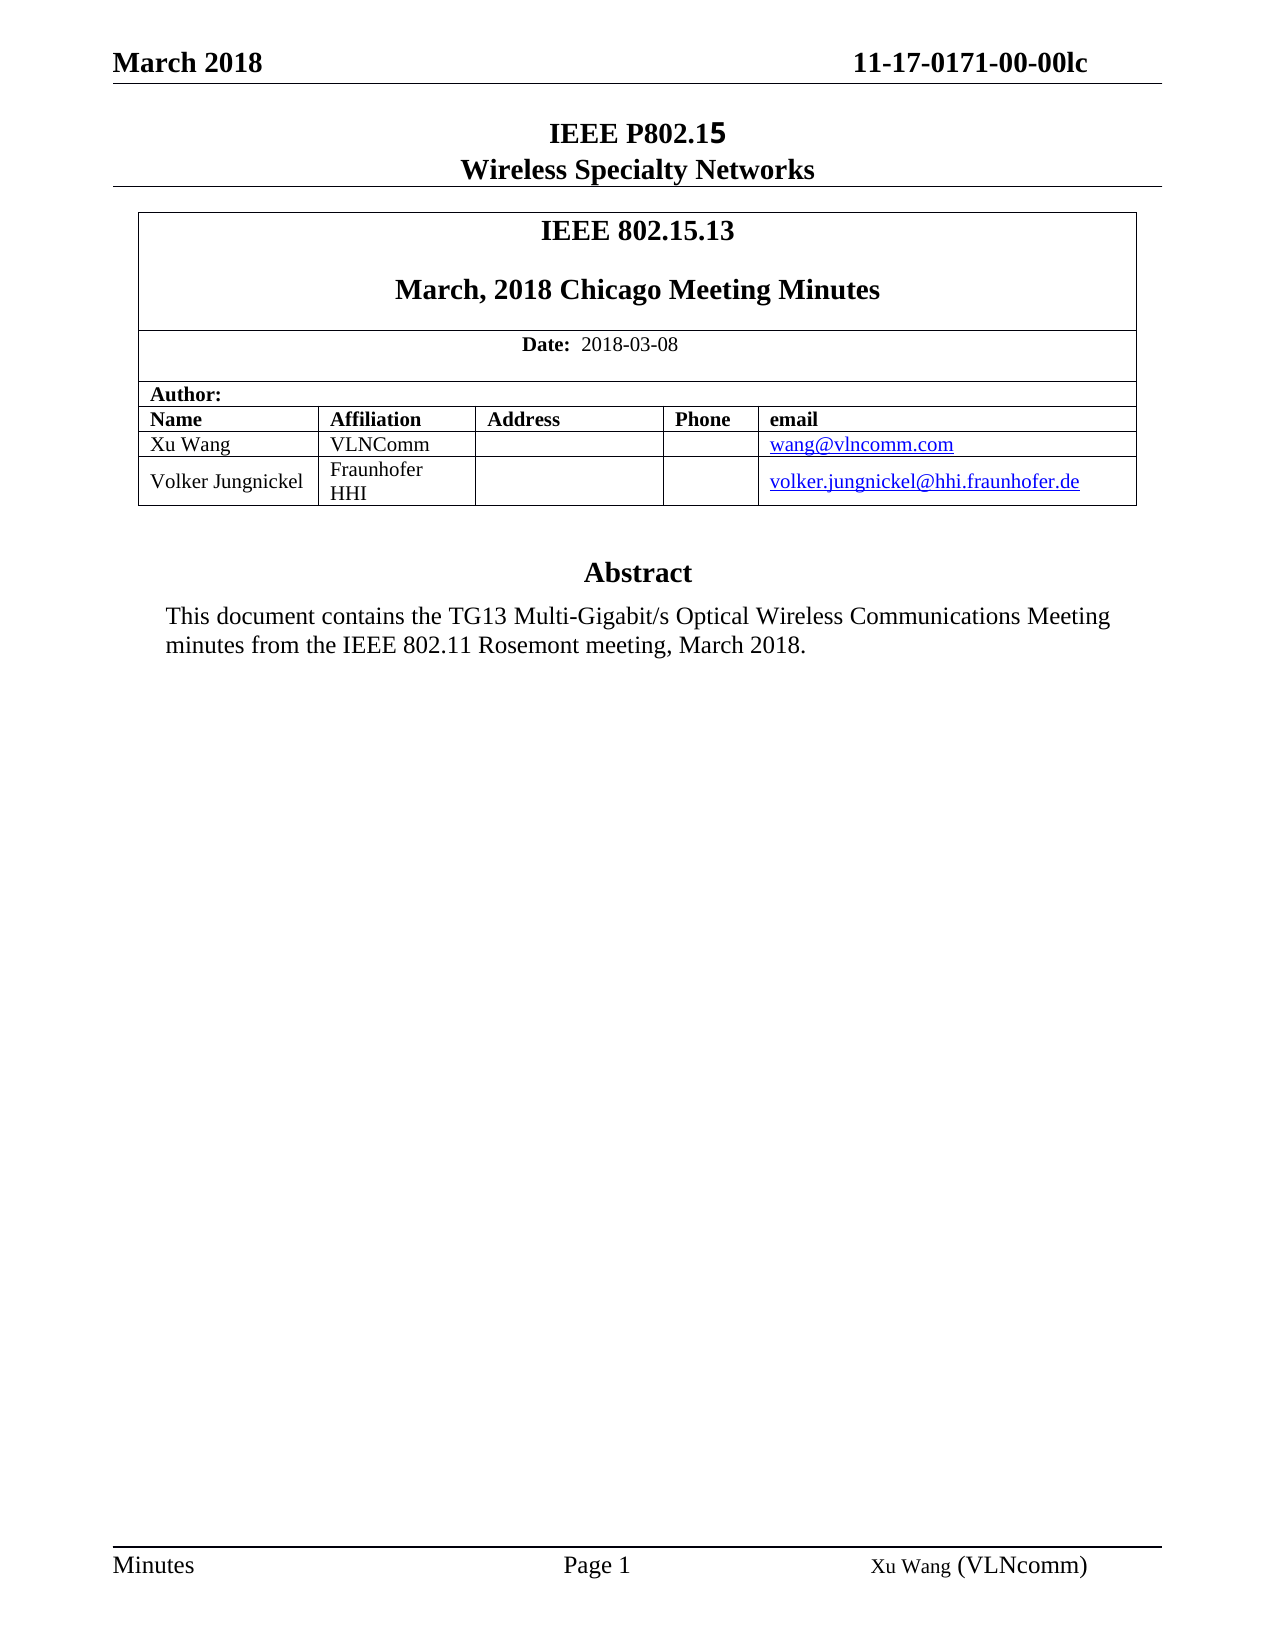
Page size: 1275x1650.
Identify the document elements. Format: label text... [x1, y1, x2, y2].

table_cell Author: [139, 382, 1136, 406]
table_cell [476, 432, 663, 456]
table_cell volker.jungnickel@hhi.fraunhofer.de [759, 457, 1136, 505]
table_header IEEE 802.15.13 March, 2018 Chicago Meeting Minutes [139, 213, 1136, 330]
text IEEE P802.15 Wireless Specialty Networks [112, 112, 1162, 187]
table_cell Phone [664, 407, 758, 431]
table_cell Name [139, 407, 318, 431]
table_cell Affiliation [319, 407, 475, 431]
table_cell [476, 457, 663, 505]
table_cell Date: 2018-03-08 [139, 331, 1136, 381]
table_cell Xu Wang [139, 432, 318, 456]
table_cell VLNComm [319, 432, 475, 456]
table_cell [664, 432, 758, 456]
table_cell wang@vlncomm.com [759, 432, 1136, 456]
table_cell email [759, 407, 1136, 431]
table_cell [664, 457, 758, 505]
table_cell Address [476, 407, 663, 431]
table_cell Volker Jungnickel [139, 457, 318, 505]
table_cell Fraunhofer HHI [319, 457, 475, 505]
